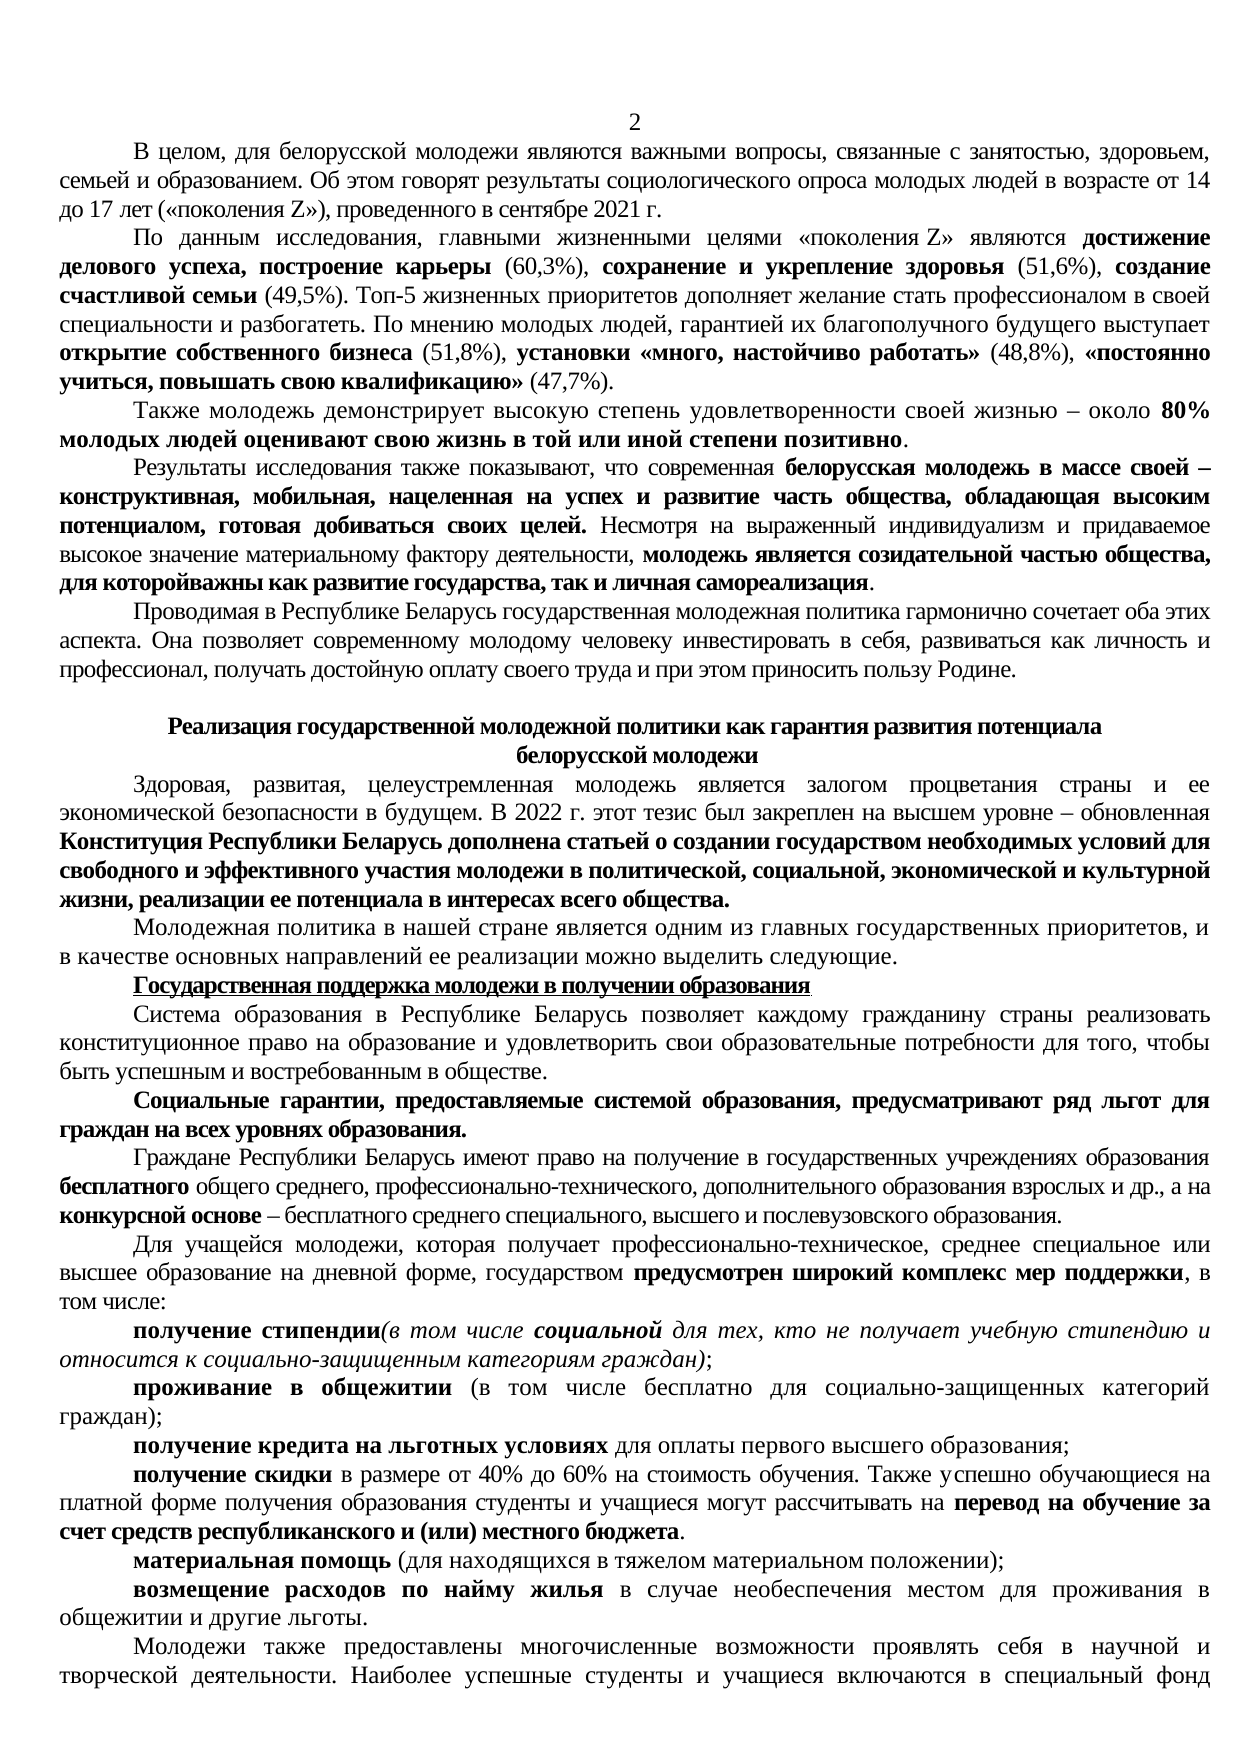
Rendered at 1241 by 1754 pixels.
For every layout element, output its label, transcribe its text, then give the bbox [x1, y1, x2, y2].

text По данным исследования, главными жизненными целями «поколения Z» являются достижение делового успеха, построение карьеры (60,3%), сохранение и укрепление здоровья (51,6%), создание счастливой семьи (49,5%). Топ-5 жизненных приоритетов дополняет желание стать профессионалом в своей специальности и разбогатеть. По мнению молодых людей, гарантией их благополучного будущего выступает открытие собственного бизнеса (51,8%), установки «много, настойчиво работать» (48,8%), «постоянно учиться, повышать свою квалификацию» (47,7%). [59, 222, 1211, 395]
text возмещение расходов по найму жилья в случае необеспечения местом для проживания в общежитии и другие льготы. [59, 1574, 1211, 1631]
text Реализация государственной молодежной политики как гарантия развития потенциала [59, 711, 1211, 740]
text получение кредита на льготных условиях для оплаты первого высшего образования; [59, 1430, 1211, 1459]
text проживание в общежитии (в том числе бесплатно для социально-защищенных категорий граждан); [59, 1372, 1211, 1430]
text Проводимая в Республике Беларусь государственная молодежная политика гармонично сочетает оба этих аспекта. Она позволяет современному молодому человеку инвестировать в себя, развиваться как личность и профессионал, получать достойную оплату своего труда и при этом приносить пользу Родине. [59, 596, 1211, 682]
text белорусской молодежи [59, 740, 1211, 769]
text материальная помощь (для находящихся в тяжелом материальном положении); [59, 1545, 1211, 1574]
text получение скидки в размере от 40% до 60% на стоимость обучения. Также успешно обучающиеся на платной форме получения образования студенты и учащиеся могут рассчитывать на перевод на обучение за счет средств республиканского и (или) местного бюджета. [59, 1459, 1211, 1545]
text Молодежная политика в нашей стране является одним из главных государственных приоритетов, и в качестве основных направлений ее реализации можно выделить следующие. [59, 912, 1211, 970]
text Результаты исследования также показывают, что современная белорусская молодежь в массе своей – конструктивная, мобильная, нацеленная на успех и развитие часть общества, обладающая высоким потенциалом, готовая добиваться своих целей. Несмотря на выраженный индивидуализм и придаваемое высокое значение материальному фактору деятельности, молодежь является созидательной частью общества, для которойважны как развитие государства, так и личная самореализация. [59, 452, 1211, 596]
text Система образования в Республике Беларусь позволяет каждому гражданину страны реализовать конституционное право на образование и удовлетворить свои образовательные потребности для того, чтобы быть успешным и востребованным в обществе. [59, 999, 1211, 1085]
text получение стипендии(в том числе социальной для тех, кто не получает учебную стипендию и относится к социально-защищенным категориям граждан); [59, 1315, 1211, 1372]
text Также молодежь демонстрирует высокую степень удовлетворенности своей жизнью – около 80% молодых людей оценивают свою жизнь в той или иной степени позитивно. [59, 395, 1211, 452]
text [59, 1631, 1211, 1689]
text Государственная поддержка молодежи в получении образования [59, 970, 1211, 999]
text Социальные гарантии, предоставляемые системой образования, предусматривают ряд льгот для граждан на всех уровнях образования. [59, 1085, 1211, 1142]
text Для учащейся молодежи, которая получает профессионально-техническое, среднее специальное или высшее образование на дневной форме, государством предусмотрен широкий комплекс мер поддержки, в том числе: [59, 1229, 1211, 1315]
text Граждане Республики Беларусь имеют право на получение в государственных учреждениях образования бесплатного общего среднего, профессионально-технического, дополнительного образования взрослых и др., а на конкурсной основе – бесплатного среднего специального, высшего и послевузовского образования. [59, 1142, 1211, 1229]
text В целом, для белорусской молодежи являются важными вопросы, связанные с занятостью, здоровьем, семьей и образованием. Об этом говорят результаты социологического опроса молодых людей в возрасте от 14 до 17 лет («поколения Z»), проведенного в сентябре 2021 г. [59, 136, 1211, 222]
text Здоровая, развитая, целеустремленная молодежь является залогом процветания страны и ее экономической безопасности в будущем. В 2022 г. этот тезис был закреплен на высшем уровне – обновленная Конституция Республики Беларусь дополнена статьей о создании государством необходимых условий для свободного и эффективного участия молодежи в политической, социальной, экономической и культурной жизни, реализации ее потенциала в интересах всего общества. [59, 769, 1211, 912]
